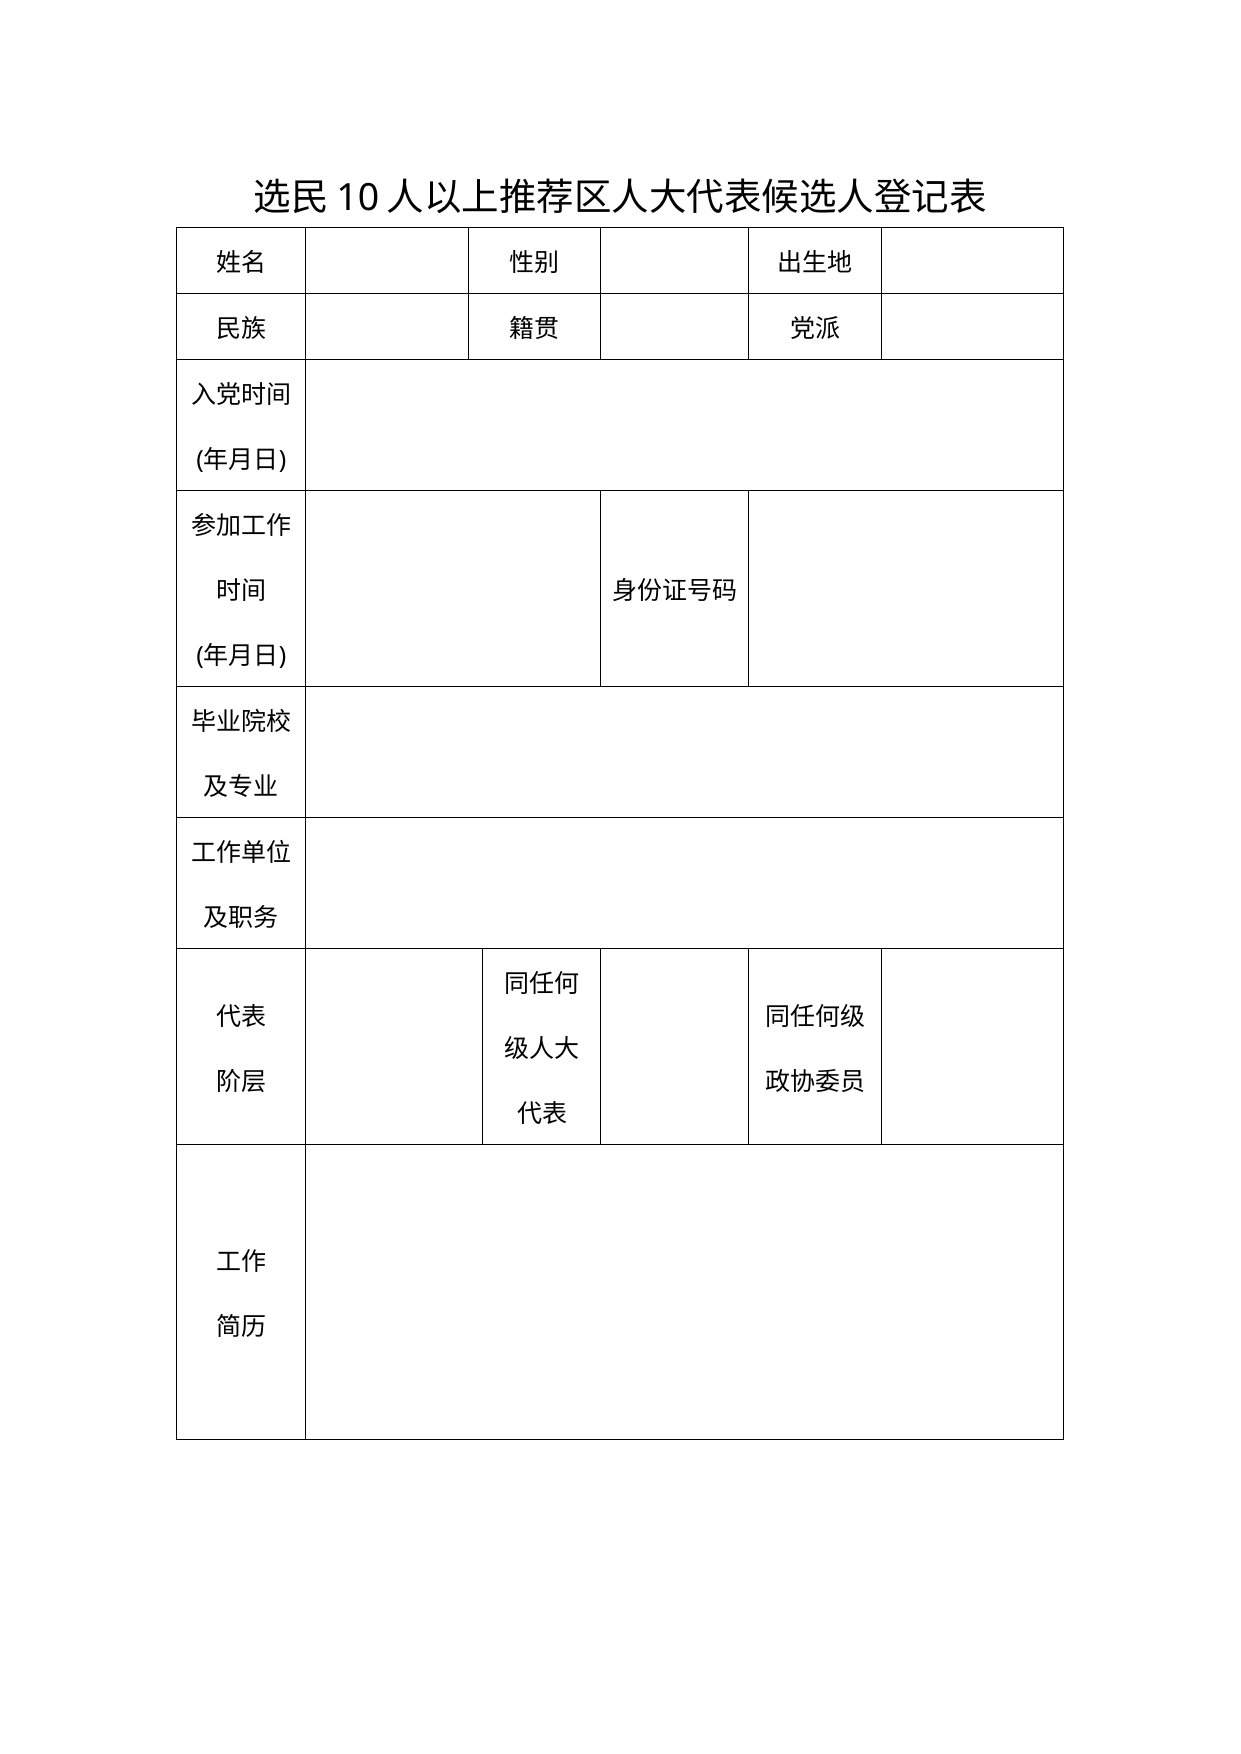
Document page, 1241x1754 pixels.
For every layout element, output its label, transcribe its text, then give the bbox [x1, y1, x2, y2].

table_header 姓名 [177, 228, 305, 293]
table_cell 民族 [177, 294, 305, 359]
table_cell [601, 294, 748, 359]
table_cell 党派 [749, 294, 881, 359]
table_header 出生地 [749, 228, 881, 293]
table_header [306, 228, 468, 293]
table_cell [306, 687, 1063, 817]
table_cell 入党时间 (年月日) [177, 360, 305, 490]
table_cell 籍贯 [469, 294, 600, 359]
table_header 性别 [469, 228, 600, 293]
table_cell [306, 1145, 1063, 1439]
table_header [882, 228, 1063, 293]
table_cell [306, 491, 600, 686]
table_cell [749, 491, 1063, 686]
table_cell [306, 294, 468, 359]
table_cell 参加工作时间 (年月日) [177, 491, 305, 686]
table_cell 工作单位及职务 [177, 818, 305, 948]
table_cell 同任何级人大代表 [483, 949, 600, 1144]
table_cell [306, 818, 1063, 948]
table_cell [601, 949, 748, 1144]
text 选民10人以上推荐区人大代表候选人登记表 [187, 162, 1053, 227]
table_cell 同任何级政协委员 [749, 949, 881, 1144]
table_cell 工作 简历 [177, 1145, 305, 1439]
table_cell [306, 949, 482, 1144]
table_cell 代表 阶层 [177, 949, 305, 1144]
table_cell 身份证号码 [601, 491, 748, 686]
table_cell [306, 360, 1063, 490]
table_cell [882, 294, 1063, 359]
table_header [601, 228, 748, 293]
table_cell [882, 949, 1063, 1144]
table_cell 毕业院校及专业 [177, 687, 305, 817]
